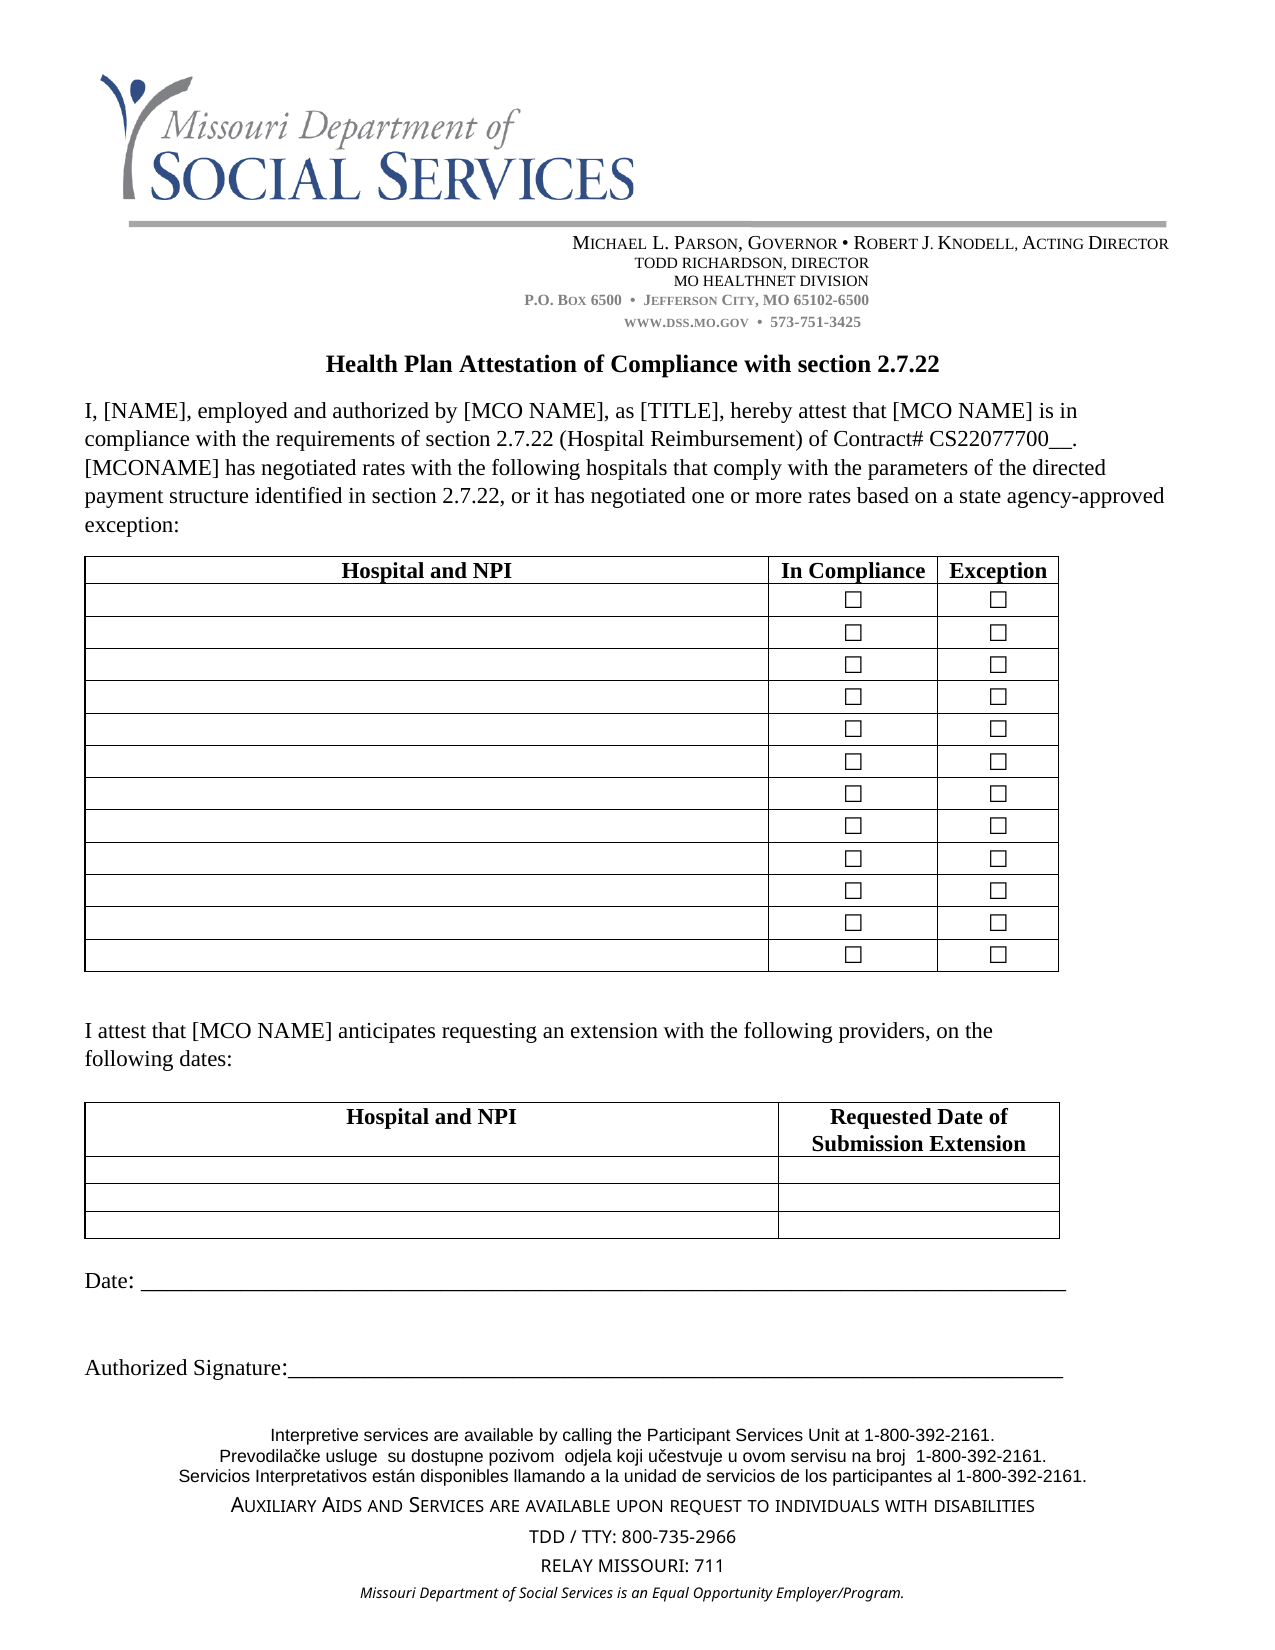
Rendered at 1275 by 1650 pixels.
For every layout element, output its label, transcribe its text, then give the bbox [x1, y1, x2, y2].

table_cell [86, 1184, 778, 1211]
table_cell [86, 940, 768, 971]
table_cell [779, 1184, 1059, 1211]
table_cell [86, 810, 768, 842]
table_cell [86, 649, 768, 680]
text following dates: [84, 1045, 1181, 1072]
table_header Requested Date of Submission Extension [779, 1103, 1059, 1156]
table_cell [86, 1212, 778, 1238]
table_cell [86, 1157, 778, 1183]
table_cell [86, 907, 768, 938]
table_cell [86, 875, 768, 906]
table_header Hospital and NPI [86, 557, 768, 583]
picture [100, 74, 634, 200]
table_cell [86, 714, 768, 745]
table_header In Compliance [769, 557, 937, 583]
table_header Hospital and NPI [86, 1103, 778, 1156]
text Authorized Signature:______________________________________________________________ [84, 1352, 1181, 1381]
table_cell [86, 843, 768, 874]
table_cell [86, 617, 768, 648]
text I attest that [MCO NAME] anticipates requesting an extension with the following providers, on the [84, 1017, 1181, 1043]
table_cell [86, 681, 768, 712]
text Health Plan Attestation of Compliance with section 2.7.22 [84, 349, 1181, 378]
text I, [NAME], employed and authorized by [MCO NAME], as [TITLE], hereby attest that [MCO NAME] is in compliance with the requirements of section 2.7.22 (Hospital Reimbursement) of Contract# CS22077700__. [MCONAME] has negotiated rates with the following hospitals that comply with the parameters of the directed payment structure identified in section 2.7.22, or it has negotiated one or more rates based on a state agency-approved exception: [84, 397, 1181, 537]
table_cell [779, 1212, 1059, 1238]
table_cell [779, 1157, 1059, 1183]
text Date: __________________________________________________________________________ [84, 1266, 1181, 1294]
table_cell [86, 778, 768, 809]
table_cell [86, 746, 768, 777]
table_header Exception [938, 557, 1058, 583]
table_cell [86, 584, 768, 616]
